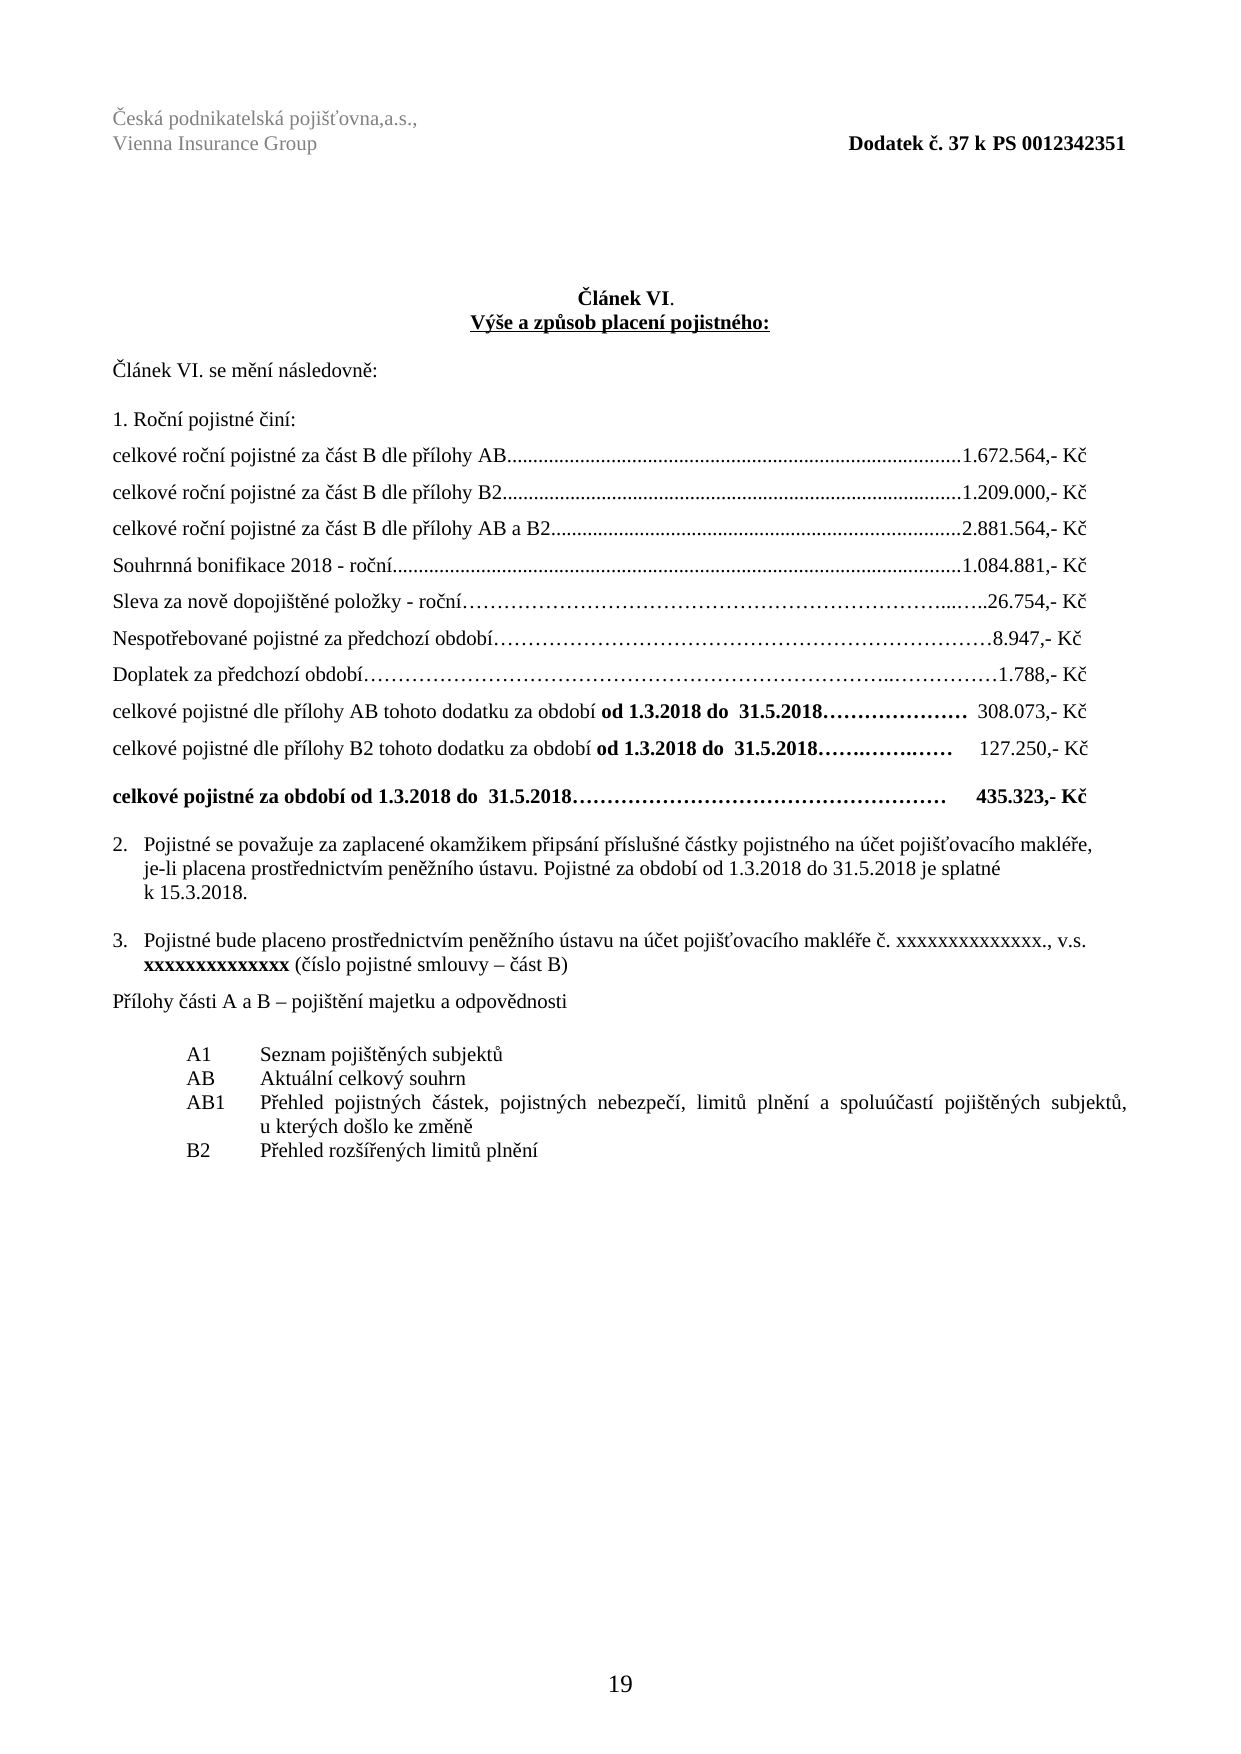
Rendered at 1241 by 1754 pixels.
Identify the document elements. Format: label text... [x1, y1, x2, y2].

text xxxxxxxxxxxxxx (číslo pojistné smlouvy – část B) [112, 952, 1128, 976]
text je-li placena prostřednictvím peněžního ústavu. Pojistné za období od 1.3.2018 do 31.5.2018 je splatné [112, 856, 1128, 880]
text 1. Roční pojistné činí: [112, 406, 1128, 431]
text celkové pojistné dle přílohy AB tohoto dodatku za období od 1.3.2018 do 31.5.2018………………… 308.073,- Kč [112, 699, 1202, 723]
text Článek VI. se mění následovně: [112, 358, 1128, 382]
text celkové pojistné dle přílohy B2 tohoto dodatku za období od 1.3.2018 do 31.5.2018…….…….…… 127.250,- Kč [112, 736, 1128, 759]
text k 15.3.2018. [112, 880, 1128, 904]
text 2. Pojistné se považuje za zaplacené okamžikem připsání příslušné částky pojistného na účet pojišťovacího makléře, [112, 832, 1128, 856]
text celkové pojistné za období od 1.3.2018 do 31.5.2018……………………………………………… 435.323,- Kč [112, 784, 1128, 808]
text AB Aktuální celkový souhrn [186, 1066, 1128, 1089]
subtitle Článek VI. [161, 286, 1128, 310]
text celkové roční pojistné za část B dle přílohy B2 1.209.000,- Kč [112, 479, 1202, 504]
text Nespotřebované pojistné za předchozí období………………………………………………………………8.947,- Kč [112, 626, 1202, 650]
text Sleva za nově dopojištěné položky - roční……………………………………………………………...…..26.754,- Kč [112, 589, 1202, 613]
text Přílohy části A a B – pojištění majetku a odpovědnosti [112, 989, 1128, 1013]
text 3. Pojistné bude placeno prostřednictvím peněžního ústavu na účet pojišťovacího makléře č. xxxxxxxxxxxxxx., v.s. [112, 928, 1128, 952]
text A1 Seznam pojištěných subjektů [186, 1041, 1128, 1066]
text B2 Přehled rozšířených limitů plnění [186, 1138, 1128, 1162]
text AB1 Přehled pojistných částek, pojistných nebezpečí, limitů plnění a spoluúčastí pojištěných subjektů, u kterých došlo ke změně [186, 1089, 1128, 1138]
list Výše a způsob placení pojistného: [112, 310, 1128, 334]
text Doplatek za předchozí období…………………………………………………………………..……………1.788,- Kč [112, 662, 1202, 686]
text celkové roční pojistné za část B dle přílohy AB a B2 2.881.564,- Kč [112, 516, 1202, 540]
text Souhrnná bonifikace 2018 - roční 1.084.881,- Kč [112, 553, 1202, 577]
text celkové roční pojistné za část B dle přílohy AB 1.672.564,- Kč [112, 443, 1202, 467]
